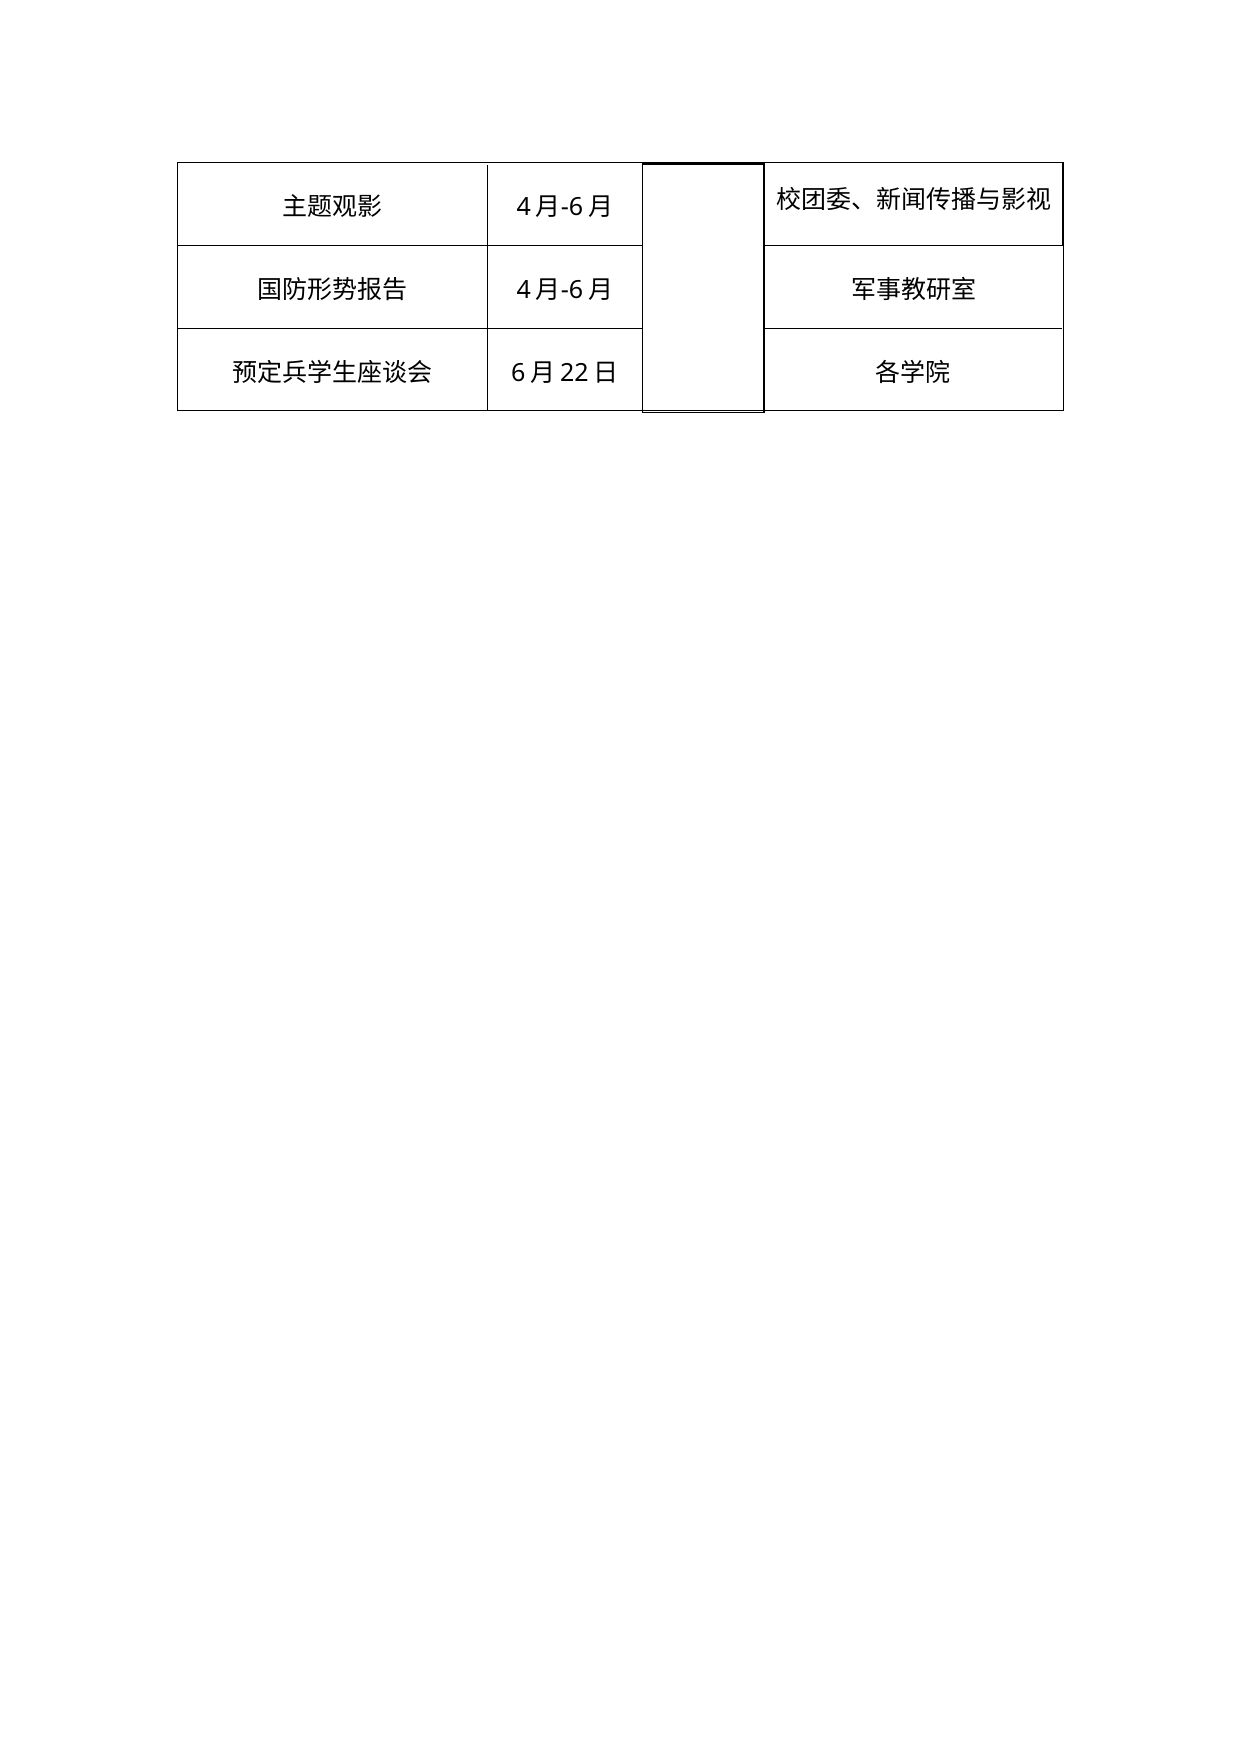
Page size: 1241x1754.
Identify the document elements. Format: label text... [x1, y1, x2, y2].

table_cell 军事教研室 [765, 246, 1063, 327]
table_cell 校团委、新闻传播与影视学院、国防军事协会 [765, 163, 1062, 245]
table_cell 4月-6月 [488, 246, 642, 327]
table_cell 预定兵学生座谈会 [178, 329, 487, 410]
table_cell 6月22日 [488, 329, 642, 410]
table_cell 4月-6月 [487, 163, 642, 245]
table_cell 主题观影 [178, 163, 487, 245]
table_cell 国防形势报告 [178, 246, 487, 327]
table_cell 各学院 [765, 328, 1063, 410]
